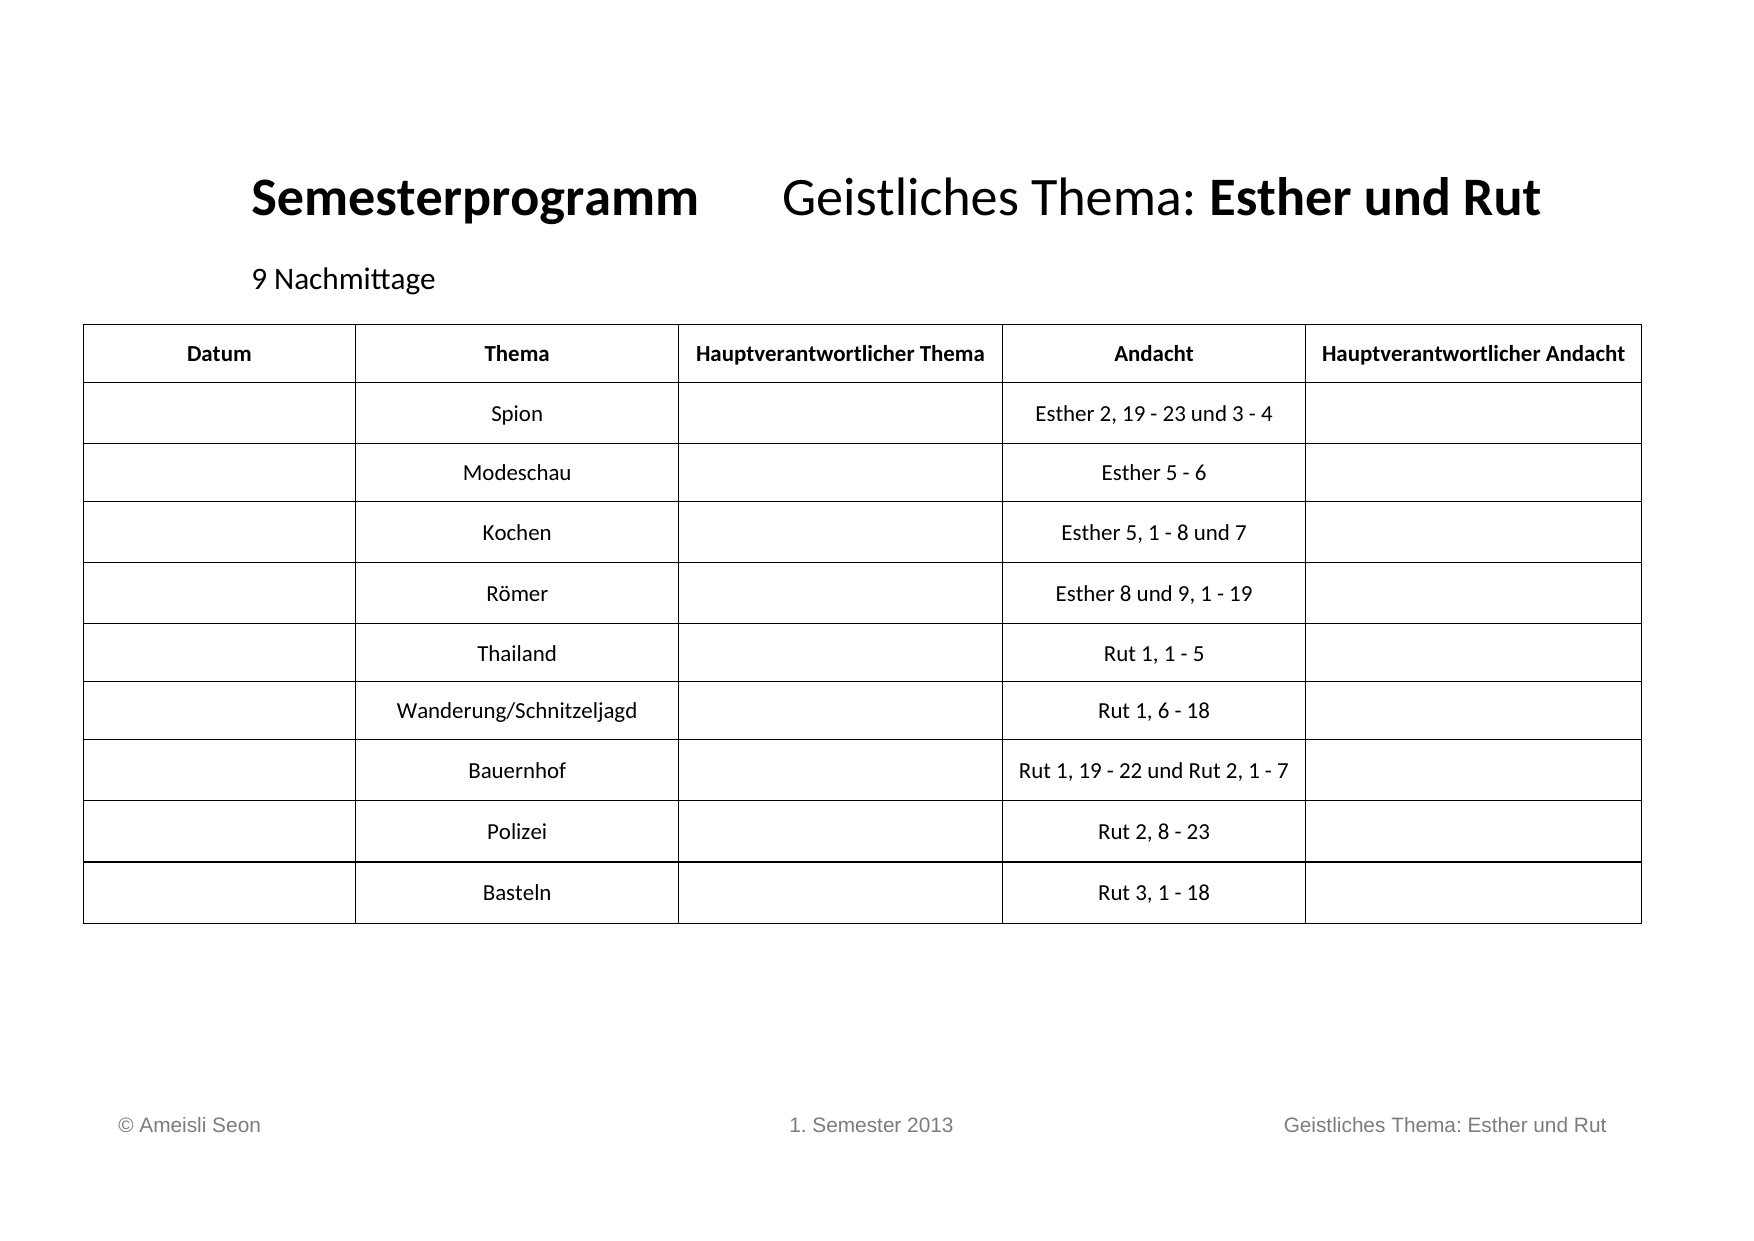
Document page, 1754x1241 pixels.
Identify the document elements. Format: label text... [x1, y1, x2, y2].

table_cell [84, 624, 355, 681]
table_cell Esther 8 und 9, 1 - 19 [1003, 563, 1305, 623]
table_cell Kochen [356, 502, 678, 562]
table_cell [679, 740, 1002, 800]
table_cell [679, 383, 1002, 443]
table_cell [84, 383, 355, 443]
table_cell [679, 502, 1002, 562]
table_cell Esther 2, 19 - 23 und 3 - 4 [1003, 383, 1305, 443]
table_cell Rut 1, 1 - 5 [1003, 624, 1305, 681]
table_cell [679, 563, 1002, 623]
table_cell [1306, 682, 1641, 739]
table_cell Bauernhof [356, 740, 678, 800]
table_cell [1306, 624, 1641, 681]
table_header Andacht [1003, 325, 1305, 382]
table_cell [84, 682, 355, 739]
table_cell Römer [356, 563, 678, 623]
table_cell [679, 801, 1002, 861]
table_cell Basteln [356, 863, 678, 923]
table_cell Rut 2, 8 - 23 [1003, 801, 1305, 861]
table_cell Esther 5, 1 - 8 und 7 [1003, 502, 1305, 562]
table_cell [679, 624, 1002, 681]
table_cell [1306, 740, 1641, 800]
table_cell Rut 3, 1 - 18 [1003, 863, 1305, 923]
table_header Datum [84, 325, 355, 382]
table_cell [679, 863, 1002, 923]
text 9 Nachmittage [118, 259, 1606, 297]
table_cell Modeschau [356, 444, 678, 501]
table_cell Wanderung/Schnitzeljagd [356, 682, 678, 739]
table_cell [84, 502, 355, 562]
table_cell [1306, 801, 1641, 861]
text Semesterprogramm Geistliches Thema: Esther und Rut [118, 162, 1606, 229]
table_cell [84, 863, 355, 923]
table_cell Esther 5 - 6 [1003, 444, 1305, 501]
table_cell [84, 801, 355, 861]
table_cell [1306, 383, 1641, 443]
table_cell [1306, 502, 1641, 562]
table_header Hauptverantwortlicher Thema [679, 325, 1002, 382]
table_cell [679, 682, 1002, 739]
table_cell [84, 740, 355, 800]
table_cell [1306, 863, 1641, 923]
table_cell [1306, 563, 1641, 623]
table_cell [679, 444, 1002, 501]
table_cell [1306, 444, 1641, 501]
table_header Thema [356, 325, 678, 382]
table_cell [84, 444, 355, 501]
table_cell Polizei [356, 801, 678, 861]
table_cell [84, 563, 355, 623]
table_cell Rut 1, 19 - 22 und Rut 2, 1 - 7 [1003, 740, 1305, 800]
table_cell Spion [356, 383, 678, 443]
table_header Hauptverantwortlicher Andacht [1306, 325, 1641, 382]
table_cell Thailand [356, 624, 678, 681]
table_cell Rut 1, 6 - 18 [1003, 682, 1305, 739]
